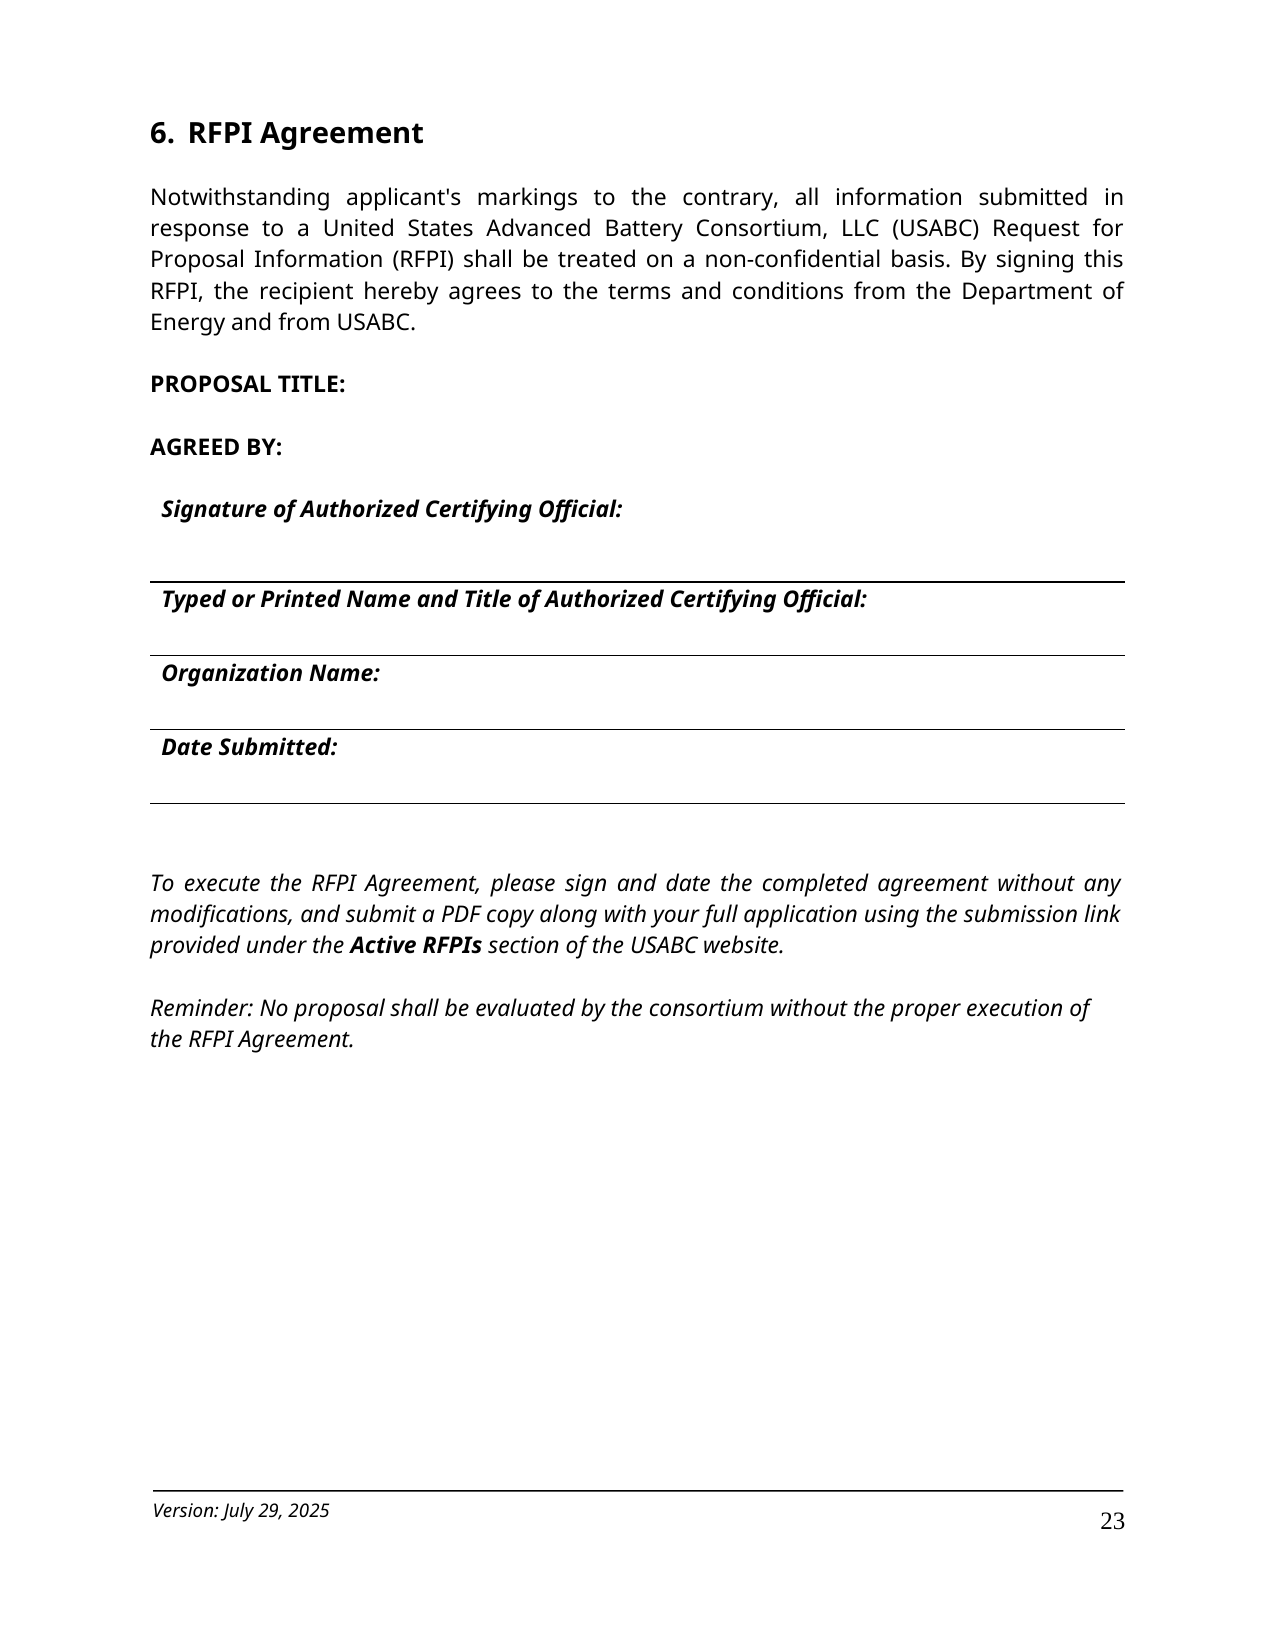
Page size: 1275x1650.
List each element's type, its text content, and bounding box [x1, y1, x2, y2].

table_cell Typed or Printed Name and Title of Authorized Certifying Official: [150, 583, 1124, 655]
text AGREED BY: [150, 431, 1125, 462]
text Notwithstanding applicant's markings to the contrary, all information submitted in response to a United States Advanced Battery Consortium, LLC (USABC) Request for Proposal Information (RFPI) shall be treated on a non-confidential basis. By signing this RFPI, the recipient hereby agrees to the terms and conditions from the Department of Energy and from USABC. [150, 181, 1125, 337]
subtitle RFPI Agreement [150, 112, 1125, 152]
text PROPOSAL TITLE: [150, 368, 1125, 400]
text Reminder: No proposal shall be evaluated by the consortium without the proper execution of the RFPI Agreement. [150, 992, 1125, 1054]
table_cell Organization Name: [150, 656, 1124, 729]
table_header Signature of Authorized Certifying Official: [150, 494, 1124, 581]
table_cell Date Submitted: [150, 730, 1124, 803]
text To execute the RFPI Agreement, please sign and date the completed agreement without any modifications, and submit a PDF copy along with your full application using the submission link provided under the Active RFPIs section of the USABC website. [150, 867, 1125, 961]
